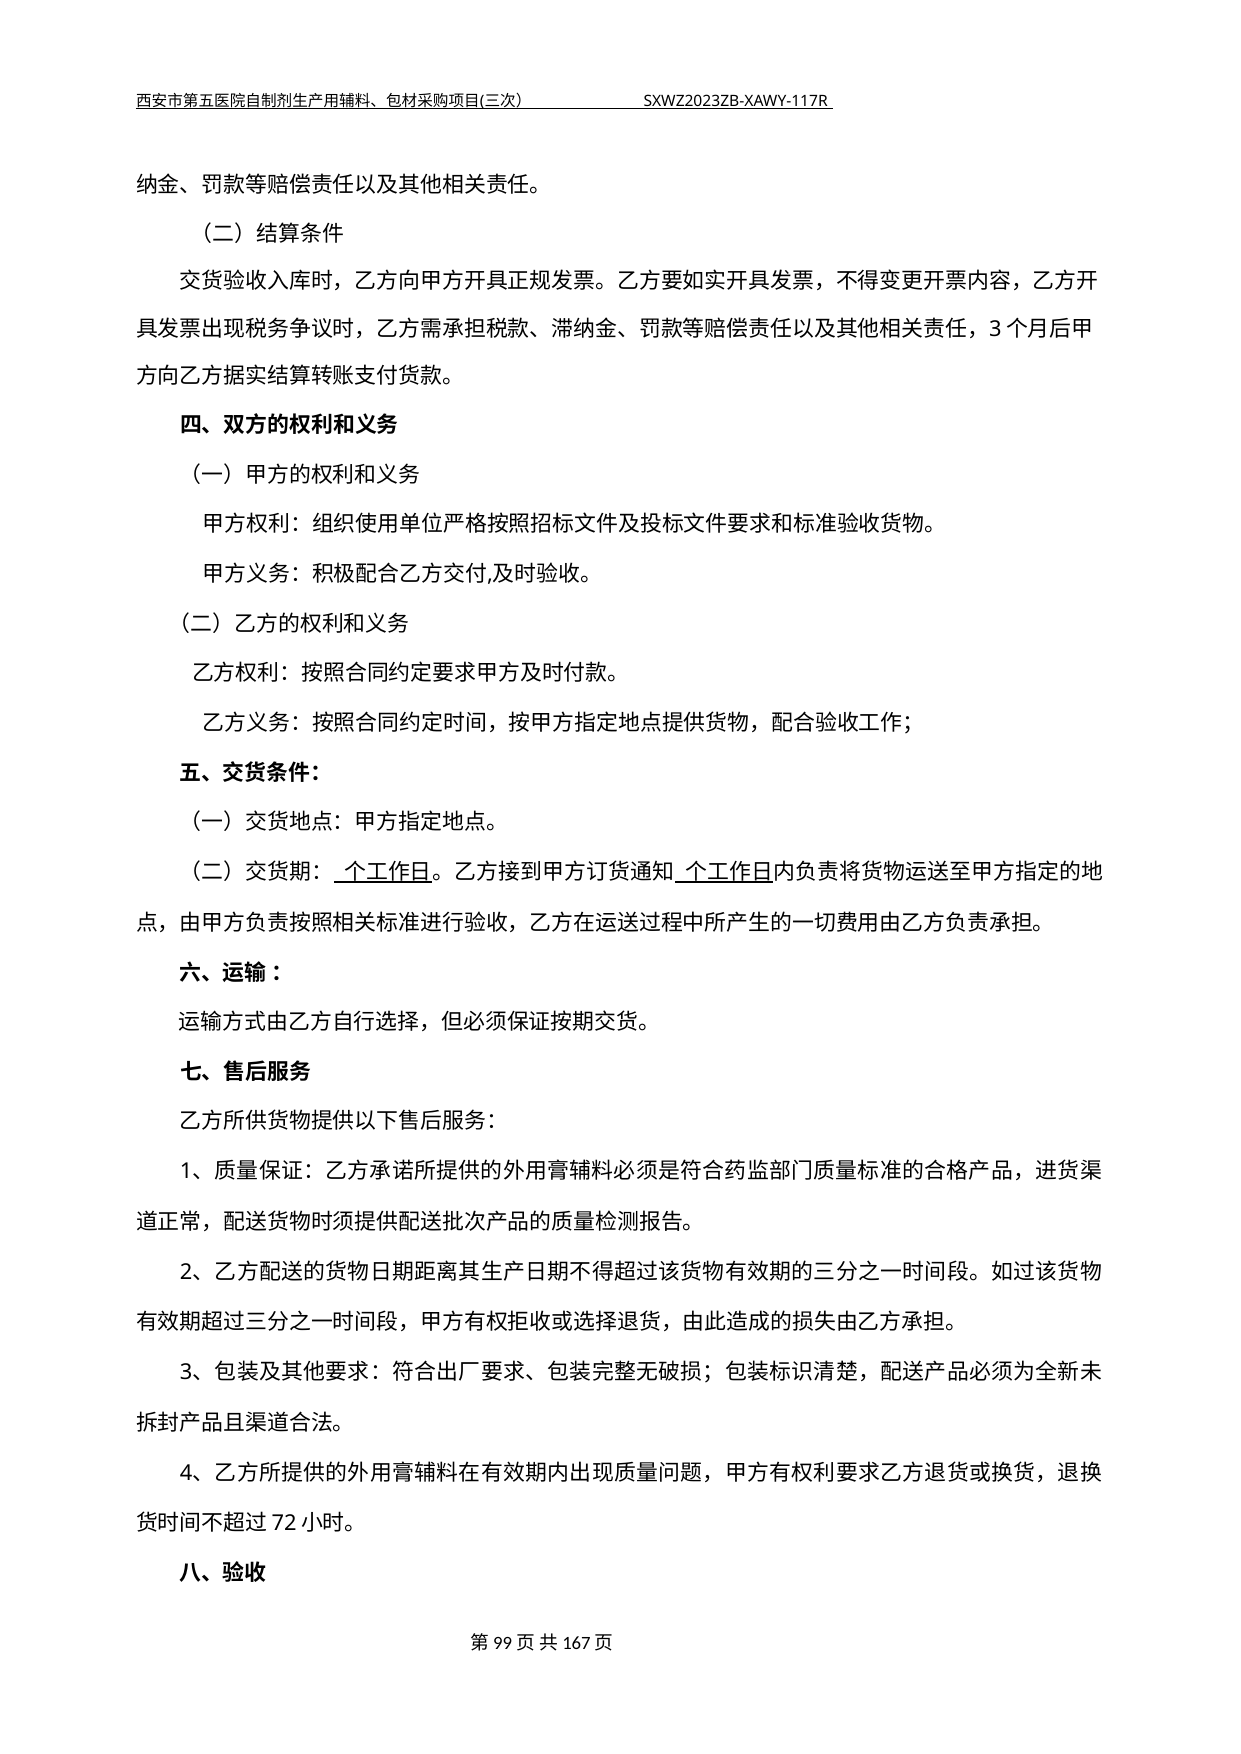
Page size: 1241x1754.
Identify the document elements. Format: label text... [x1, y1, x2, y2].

text 四、双方的权利和义务 [136, 406, 1104, 440]
text 3、包装及其他要求：符合出厂要求、包装完整无破损；包装标识清楚，配送产品必须为全新未拆封产品且渠道合法。 [136, 1353, 1104, 1438]
text 1、质量保证：乙方承诺所提供的外用膏辅料必须是符合药监部门质量标准的合格产品，进货渠道正常，配送货物时须提供配送批次产品的质量检测报告。 [136, 1152, 1104, 1237]
text （二）交货期： 个工作日。乙方接到甲方订货通知 个工作日内负责将货物运送至甲方指定的地点，由甲方负责按照相关标准进行验收，乙方在运送过程中所产生的一切费用由乙方负责承担。 [136, 853, 1104, 938]
text 乙方权利：按照合同约定要求甲方及时付款。 [136, 654, 1104, 688]
text 甲方义务：积极配合乙方交付,及时验收。 [136, 555, 1104, 589]
text 4、乙方所提供的外用膏辅料在有效期内出现质量问题，甲方有权利要求乙方退货或换货，退换货时间不超过72小时。 [136, 1453, 1104, 1538]
text 五、交货条件： [136, 754, 1104, 787]
text 八、验收 [136, 1554, 1104, 1588]
text 运输方式由乙方自行选择，但必须保证按期交货。 [136, 1003, 1104, 1037]
text 乙方所供货物提供以下售后服务： [136, 1102, 1104, 1136]
text 交货验收入库时，乙方向甲方开具正规发票。乙方要如实开具发票，不得变更开票内容，乙方开具发票出现税务争议时，乙方需承担税款、滞纳金、罚款等赔偿责任以及其他相关责任，3个月后甲方向乙方据实结算转账支付货款。 [136, 263, 1104, 390]
text （一）交货地点：甲方指定地点。 [136, 803, 1104, 837]
text 七、售后服务 [136, 1053, 1104, 1087]
text 2、乙方配送的货物日期距离其生产日期不得超过该货物有效期的三分之一时间段。如过该货物有效期超过三分之一时间段，甲方有权拒收或选择退货，由此造成的损失由乙方承担。 [136, 1253, 1104, 1337]
text （一）甲方的权利和义务 [136, 456, 1104, 489]
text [136, 166, 1104, 200]
text 乙方义务：按照合同约定时间，按甲方指定地点提供货物，配合验收工作； [136, 704, 1104, 738]
text 六、运输 ： [136, 953, 1104, 987]
text （二）结算条件 [136, 216, 1104, 247]
text 甲方权利：组织使用单位严格按照招标文件及投标文件要求和标准验收货物。 [136, 505, 1104, 539]
text （二）乙方的权利和义务 [136, 604, 1104, 638]
